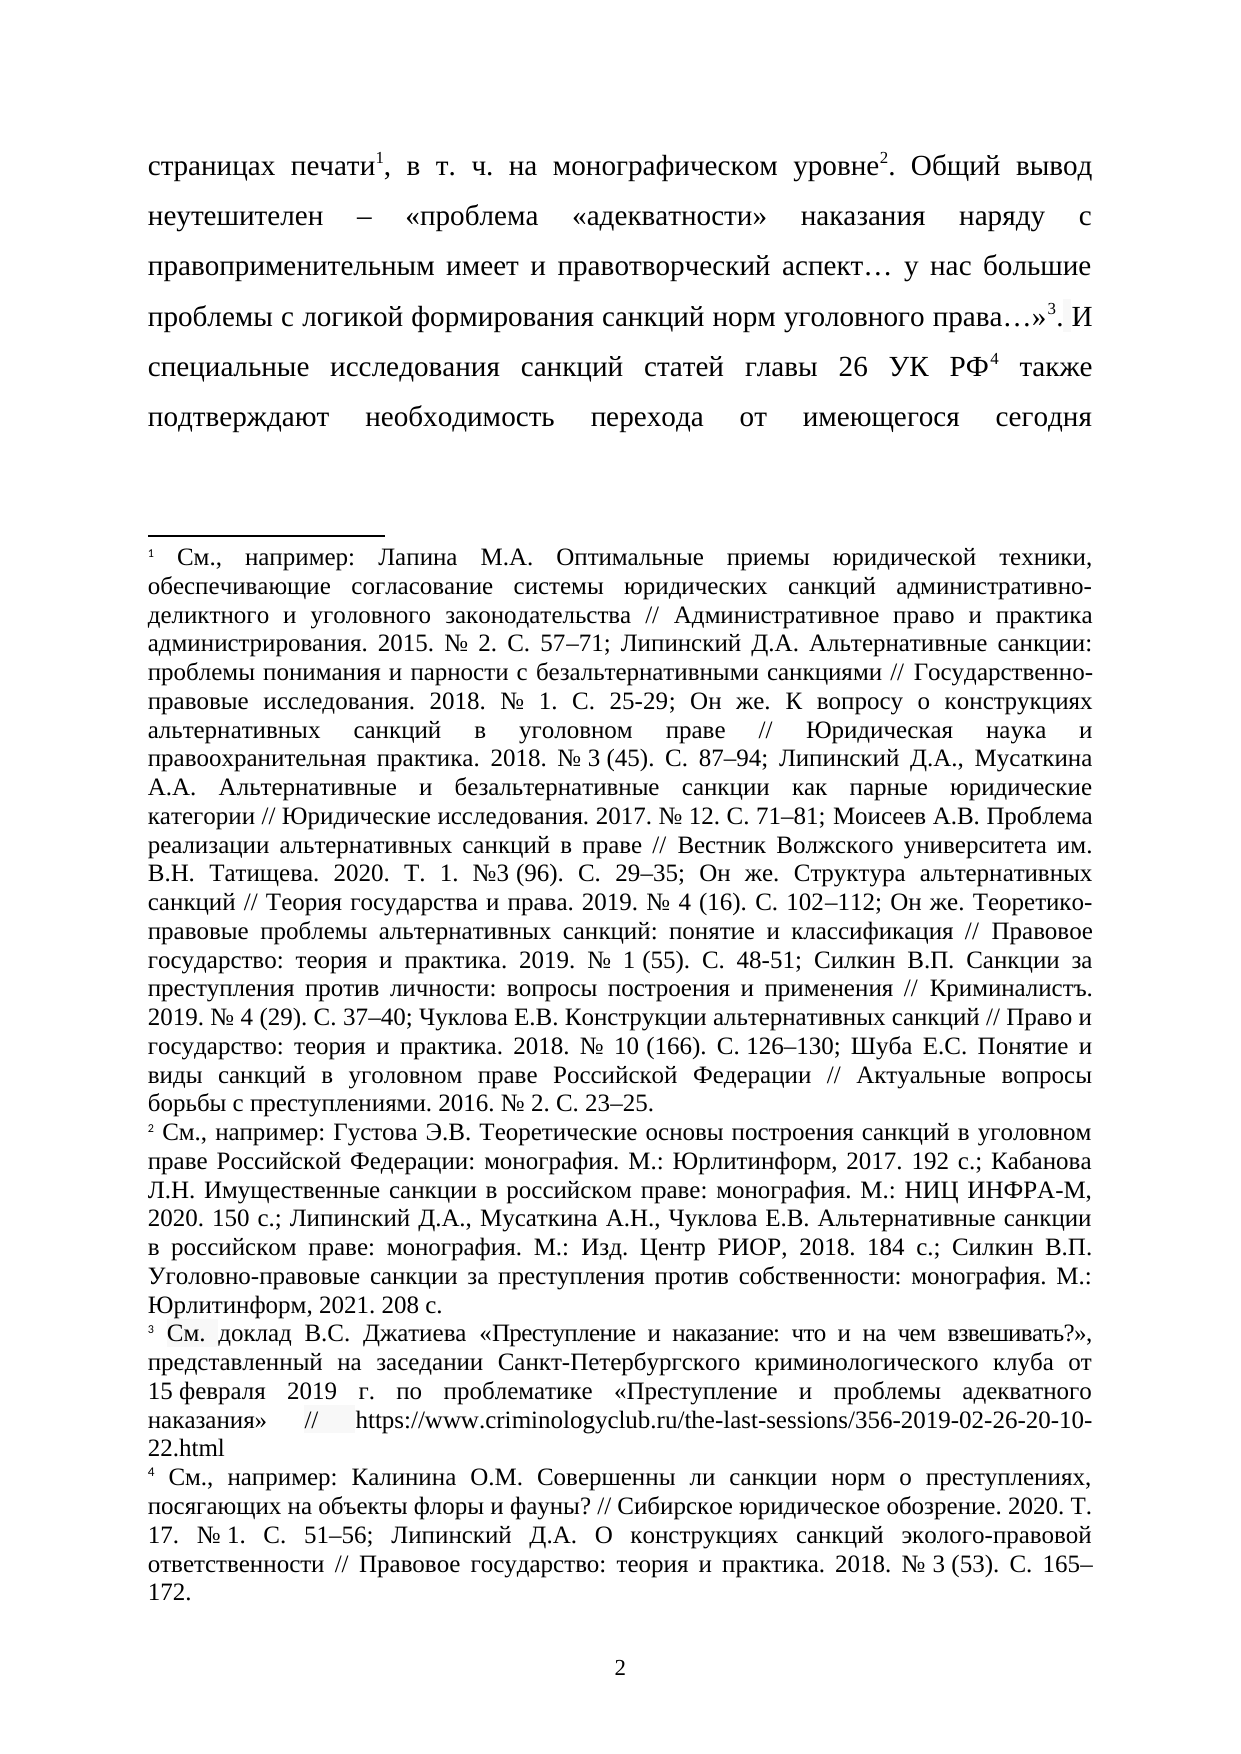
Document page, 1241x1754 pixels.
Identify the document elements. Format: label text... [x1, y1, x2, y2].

text Обращаясь к проблематике совершенствования альтернативных санкций статей главы 26 Уголовного кодекса Российской Федерации (далее – УК РФ), в первую очередь следует отметить, что вопросы качественной и количественной характеристики альтернативных санкций, независимо от их местонахождения в УК РФ, активно освещаются на страницах печати, в т. ч. на монографическом уровне. Общий вывод неутешителен – «проблема «адекватности» наказания наряду с правоприменительным имеет и правотворческий аспект… у нас большие проблемы с логикой формирования санкций норм уголовного права…». И специальные исследования санкций статей главы 26 УК РФ также подтверждают необходимость перехода от имеющегося сегодня преимущественно интуитивного к научному подходу в конструировании санкций статей Особенной части УК РФ. [148, 148, 1092, 433]
